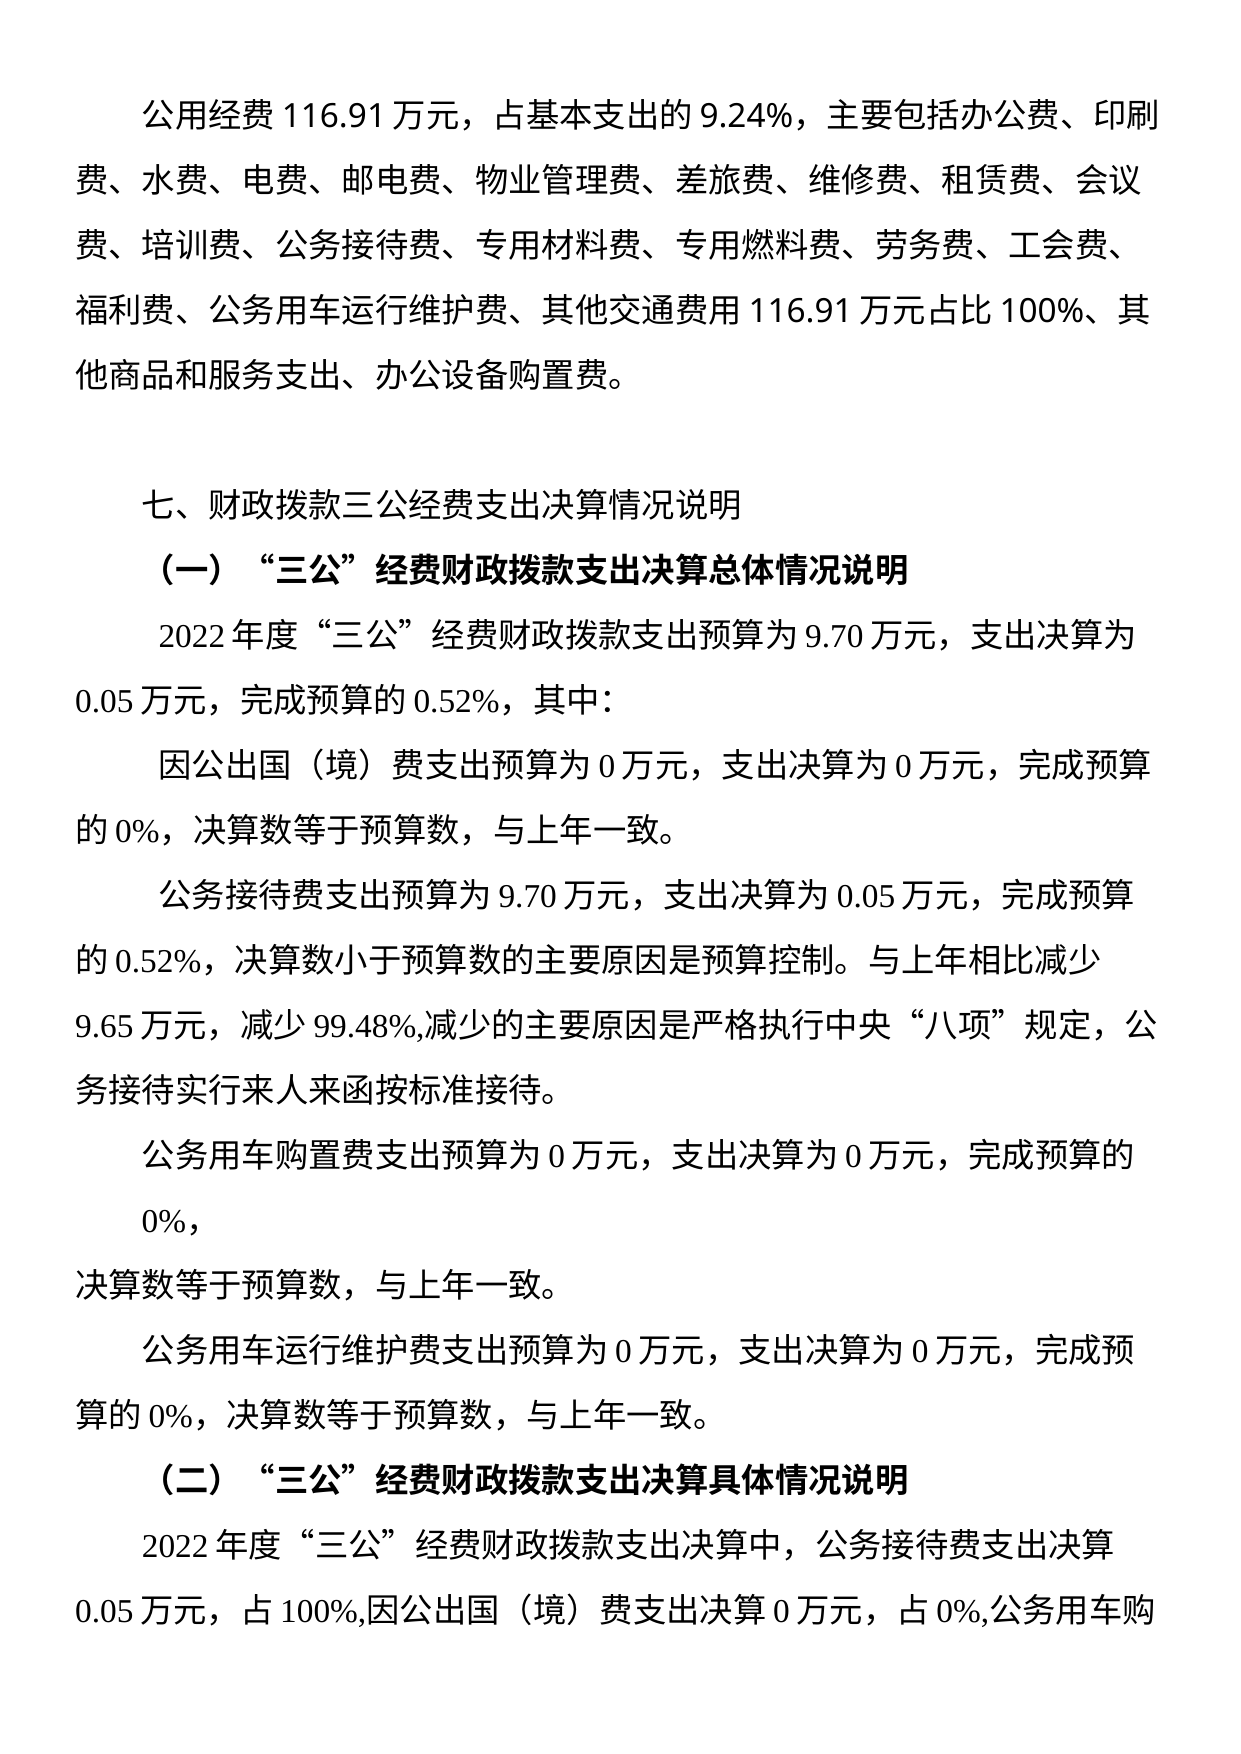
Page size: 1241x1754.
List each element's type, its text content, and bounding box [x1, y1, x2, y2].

list 公用经费116.91万元，占基本支出的9.24%，主要包括办公费、印刷费、水费、电费、邮电费、物业管理费、差旅费、维修费、租赁费、会议费、培训费、公务接待费、专用材料费、专用燃料费、劳务费、工会费、福利费、公务用车运行维护费、其他交通费用116.91万元占比100%、其他商品和服务支出、办公设备购置费。 [75, 81, 1165, 406]
list （一）“三公”经费财政拨款支出决算总体情况说明 [75, 536, 1165, 601]
text （二）“三公”经费财政拨款支出决算具体情况说明 [75, 1446, 1165, 1511]
text 决算数等于预算数，与上年一致。 [75, 1251, 1165, 1316]
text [75, 1511, 1165, 1641]
text 2022年度“三公”经费财政拨款支出预算为9.70万元，支出决算为0.05万元，完成预算的0.52%，其中： [75, 601, 1165, 731]
list 财政拨款三公经费支出决算情况说明 [75, 471, 1165, 536]
text 公务用车购置费支出预算为0万元，支出决算为0万元，完成预算的0%， [141, 1121, 1165, 1251]
text 公务用车运行维护费支出预算为0万元，支出决算为0万元，完成预算的0%，决算数等于预算数，与上年一致。 [75, 1316, 1165, 1446]
list 公务接待费支出预算为9.70万元，支出决算为0.05万元，完成预算的0.52%，决算数小于预算数的主要原因是预算控制。与上年相比减少9.65万元，减少99.48%,减少的主要原因是严格执行中央“八项”规定，公务接待实行来人来函按标准接待。 [75, 861, 1165, 1121]
text 因公出国（境）费支出预算为0万元，支出决算为0万元，完成预算的0%，决算数等于预算数，与上年一致。 [75, 731, 1165, 861]
